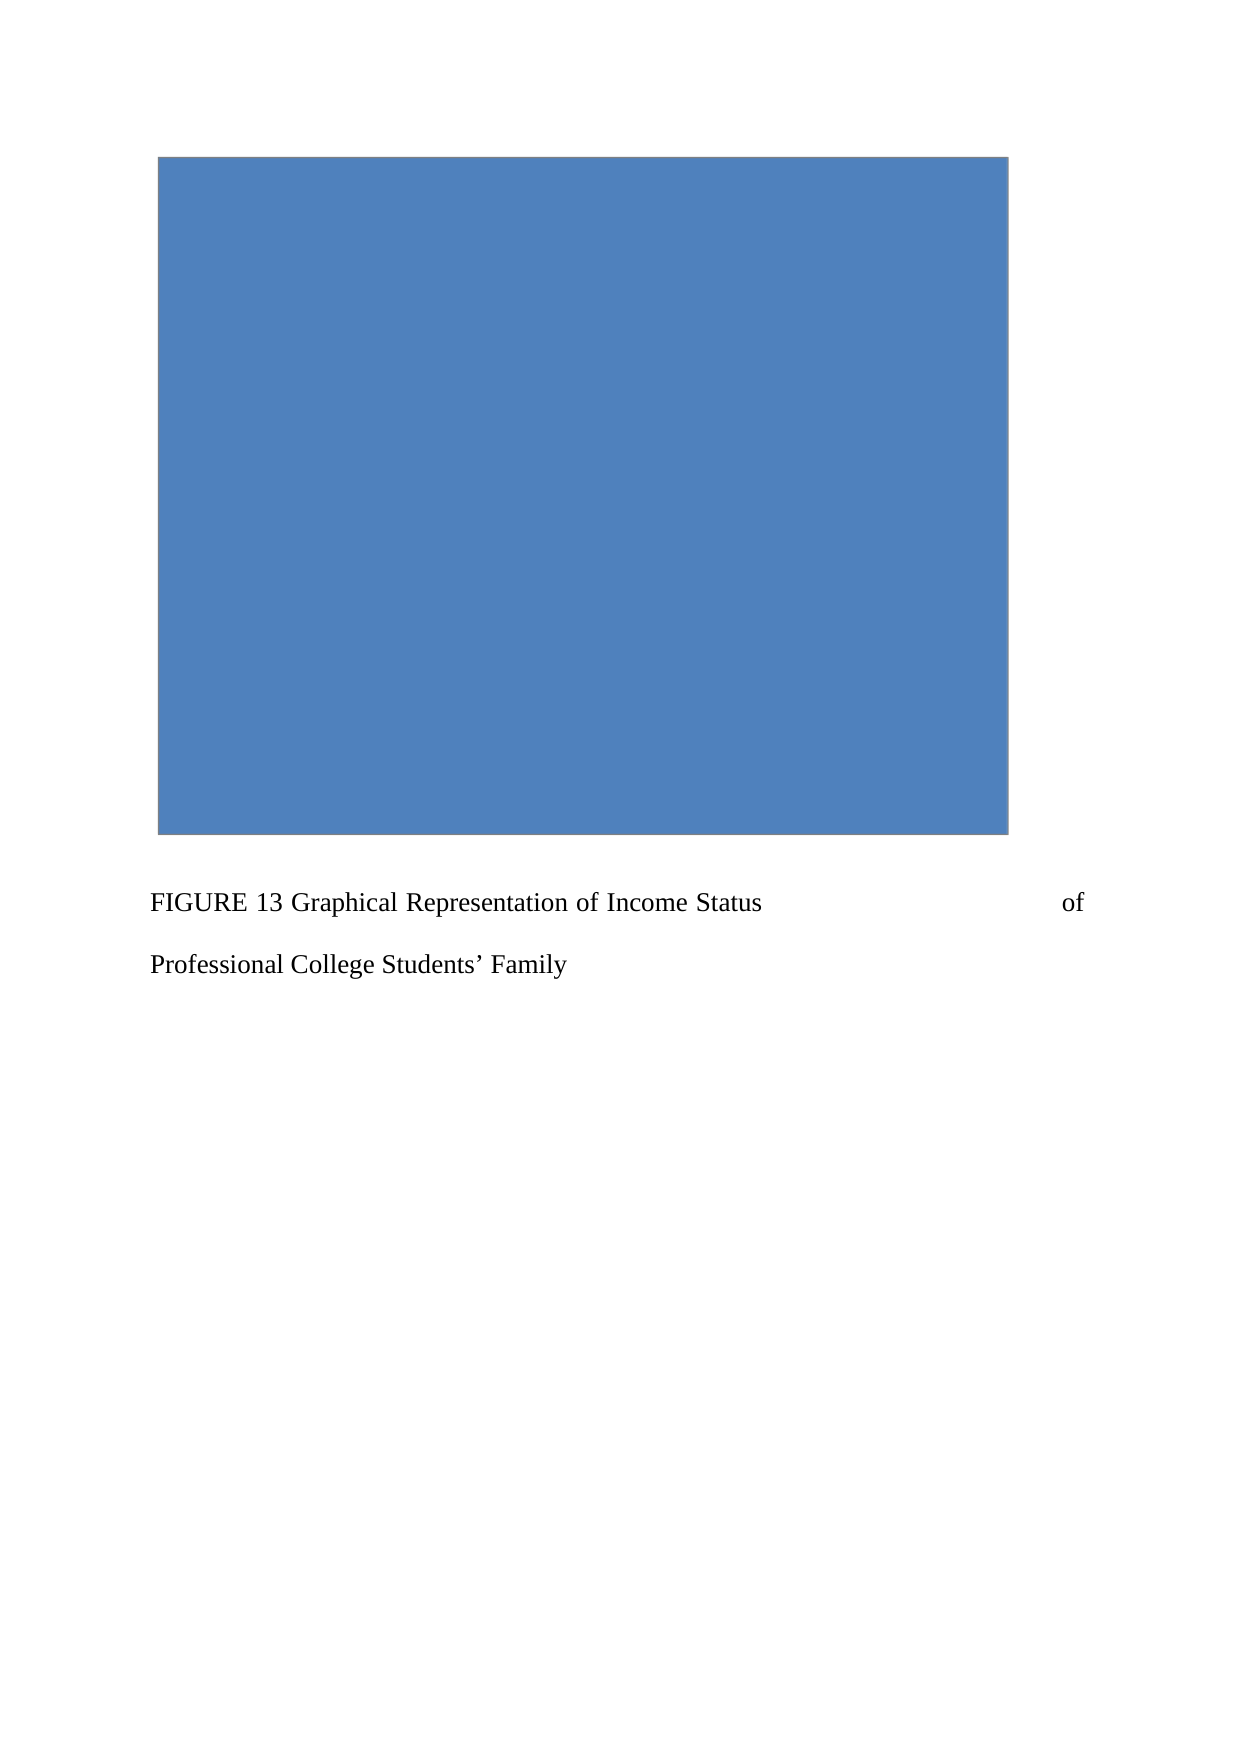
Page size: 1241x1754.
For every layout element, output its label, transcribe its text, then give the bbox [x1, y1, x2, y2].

text FIGURE 13 Graphical Representation of Income Status of Students’ Family [150, 886, 1090, 980]
